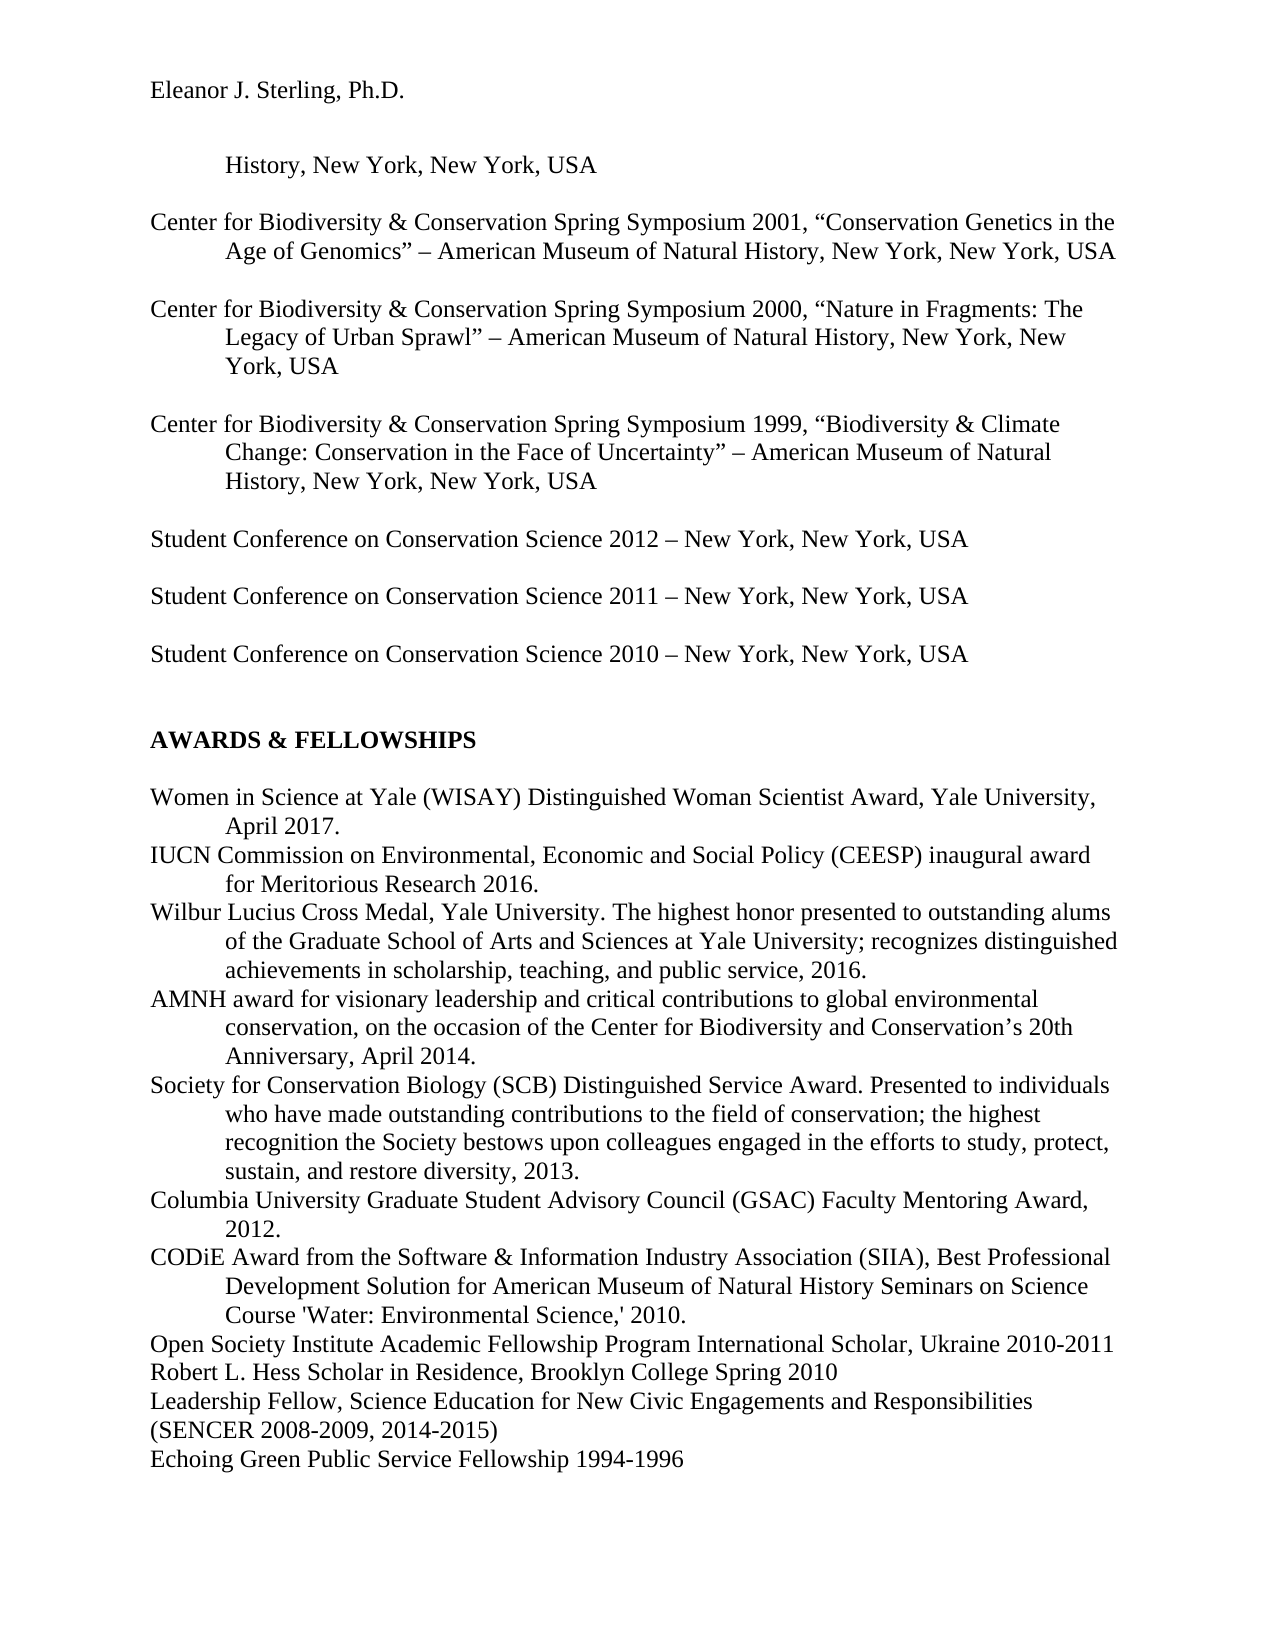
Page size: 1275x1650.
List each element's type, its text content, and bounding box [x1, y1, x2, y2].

text IUCN Commission on Environmental, Economic and Social Policy (CEESP) inaugural award for Meritorious Research 2016. [150, 840, 1125, 897]
text Leadership Fellow, Science Education for New Civic Engagements and Responsibilities (SENCER 2008-2009, 2014-2015) [150, 1386, 1125, 1444]
text Center for Biodiversity & Conservation Spring Symposium 2000, “Nature in Fragments: The Legacy of Urban Sprawl” – American Museum of Natural History, New York, New York, USA [150, 294, 1125, 380]
text Student Conference on Conservation Science 2011 – New York, New York, USA [150, 581, 1125, 610]
text Wilbur Lucius Cross Medal, Yale University. The highest honor presented to outstanding alums of the Graduate School of Arts and Sciences at Yale University; recognizes distinguished achievements in scholarship, teaching, and public service, 2016. [150, 897, 1125, 984]
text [150, 150, 1125, 179]
text Columbia University Graduate Student Advisory Council (GSAC) Faculty Mentoring Award, 2012. [150, 1185, 1125, 1242]
text Student Conference on Conservation Science 2010 – New York, New York, USA [150, 639, 1125, 667]
text Student Conference on Conservation Science 2012 – New York, New York, USA [150, 524, 1125, 552]
text AWARDS & FELLOWSHIPS [150, 725, 1125, 754]
text Women in Science at Yale (WISAY) Distinguished Woman Scientist Award, Yale University, April 2017. [150, 782, 1125, 840]
text Robert L. Hess Scholar in Residence, Brooklyn College Spring 2010 [150, 1357, 1125, 1386]
text Center for Biodiversity & Conservation Spring Symposium 2001, “Conservation Genetics in the Age of Genomics” – American Museum of Natural History, New York, New York, USA [150, 207, 1125, 265]
text Open Society Institute Academic Fellowship Program International Scholar, Ukraine 2010-2011 [150, 1329, 1125, 1357]
text Center for Biodiversity & Conservation Spring Symposium 1999, “Biodiversity & Climate Change: Conservation in the Face of Uncertainty” – American Museum of Natural History, New York, New York, USA [150, 409, 1125, 495]
text CODiE Award from the Software & Information Industry Association (SIIA), Best Professional Development Solution for American Museum of Natural History Seminars on Science Course 'Water: Environmental Science,' 2010. [150, 1242, 1125, 1329]
text Echoing Green Public Service Fellowship 1994-1996 [150, 1444, 1125, 1472]
text AMNH award for visionary leadership and critical contributions to global environmental conservation, on the occasion of the Center for Biodiversity and Conservation’s 20th Anniversary, April 2014. [150, 984, 1125, 1070]
text Society for Conservation Biology (SCB) Distinguished Service Award. Presented to individuals who have made outstanding contributions to the field of conservation; the highest recognition the Society bestows upon colleagues engaged in the efforts to study, protect, sustain, and restore diversity, 2013. [150, 1070, 1125, 1185]
